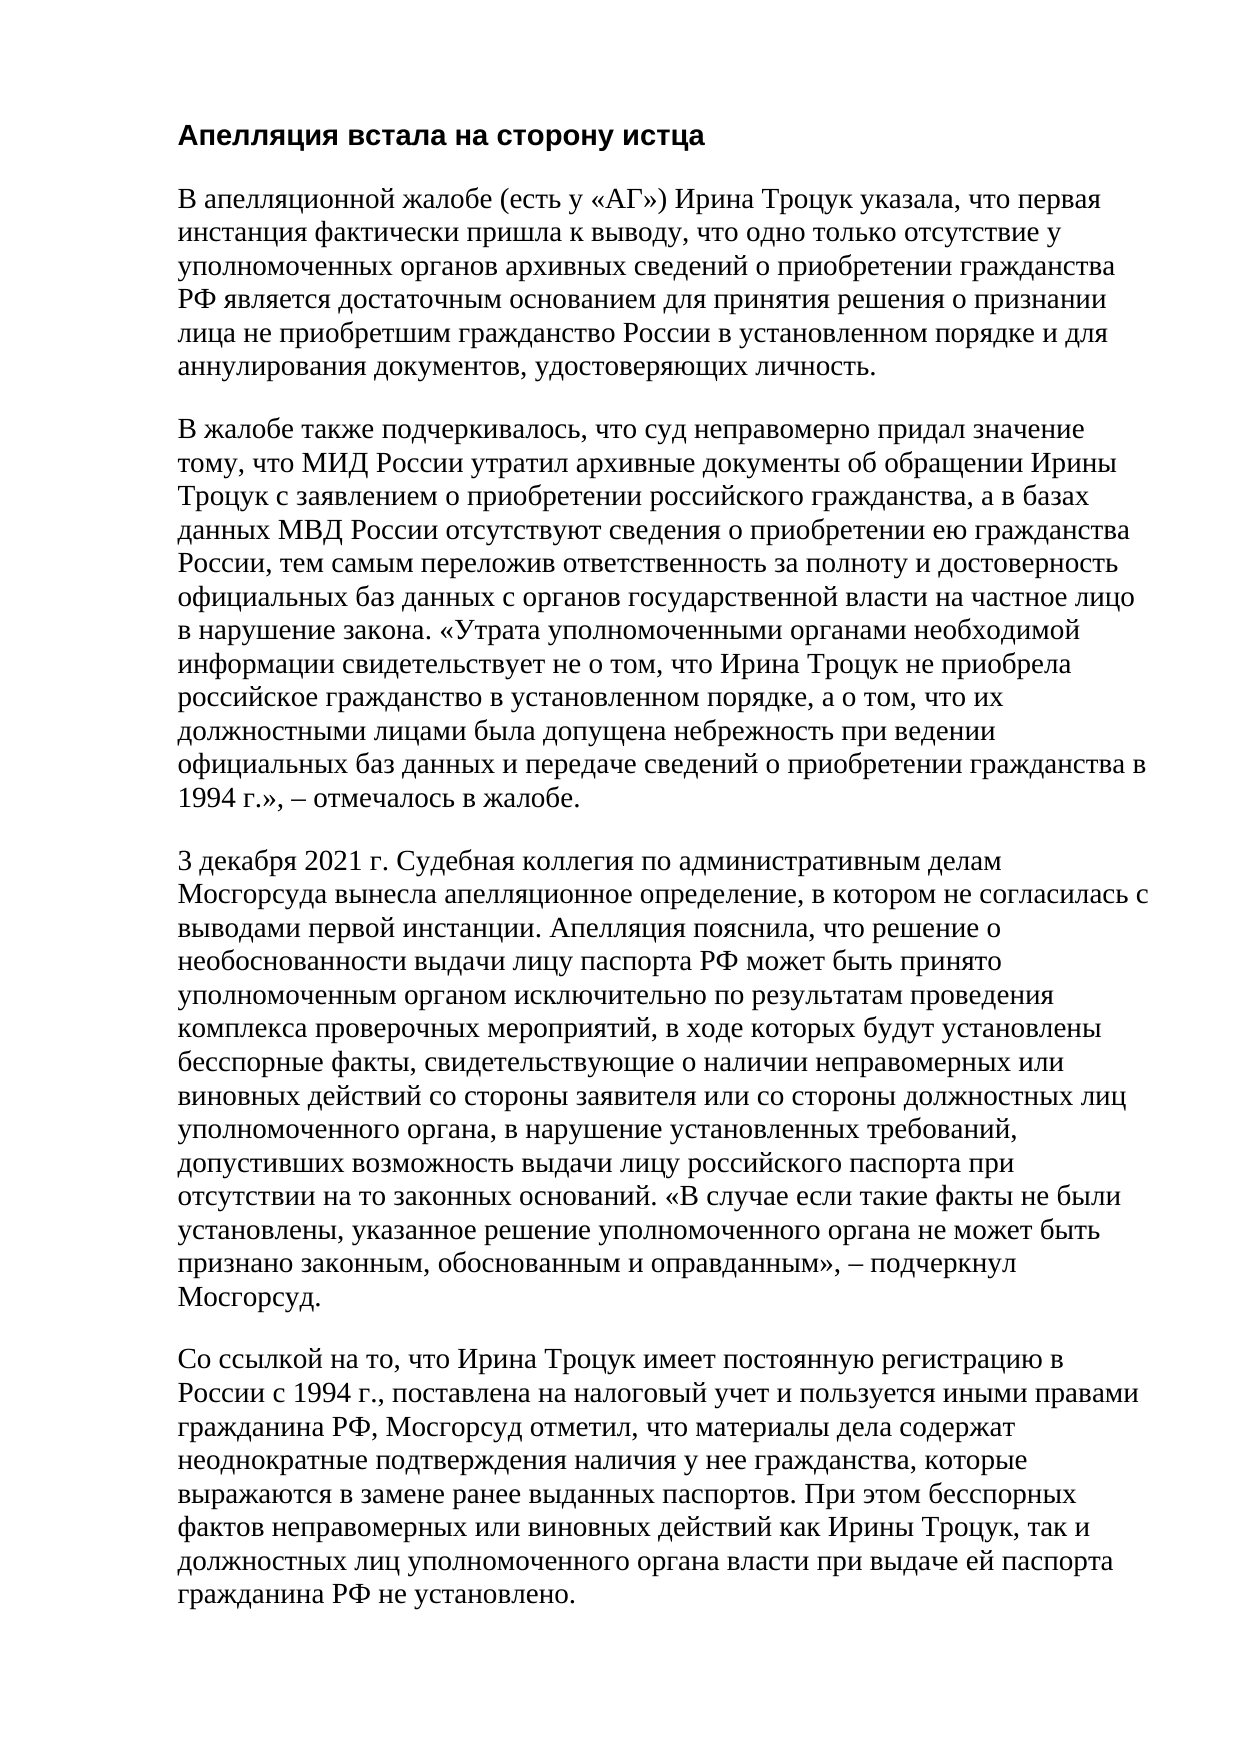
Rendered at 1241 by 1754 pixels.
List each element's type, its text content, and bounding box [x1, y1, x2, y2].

text В апелляционной жалобе (есть у «АГ») Ирина Троцук указала, что первая инстанция фактически пришла к выводу, что одно только отсутствие у уполномоченных органов архивных сведений о приобретении гражданства РФ является достаточным основанием для принятия решения о признании лица не приобретшим гражданство России в установленном порядке и для аннулирования документов, удостоверяющих личность. [177, 181, 1152, 382]
text Со ссылкой на то, что Ирина Троцук имеет постоянную регистрацию в России с 1994 г., поставлена на налоговый учет и пользуется иными правами гражданина РФ, Мосгорсуд отметил, что материалы дела содержат неоднократные подтверждения наличия у нее гражданства, которые выражаются в замене ранее выданных паспортов. При этом бесспорных фактов неправомерных или виновных действий как Ирины Троцук, так и должностных лиц уполномоченного органа власти при выдаче ей паспорта гражданина РФ не установлено. [177, 1342, 1152, 1610]
subtitle Апелляция встала на сторону истца [177, 118, 1152, 152]
text 3 декабря 2021 г. Судебная коллегия по административным делам Мосгорсуда вынесла апелляционное определение, в котором не согласилась с выводами первой инстанции. Апелляция пояснила, что решение о необоснованности выдачи лицу паспорта РФ может быть принято уполномоченным органом исключительно по результатам проведения комплекса проверочных мероприятий, в ходе которых будут установлены бесспорные факты, свидетельствующие о наличии неправомерных или виновных действий со стороны заявителя или со стороны должностных лиц уполномоченного органа, в нарушение установленных требований, допустивших возможность выдачи лицу российского паспорта при отсутствии на то законных оснований. «В случае если такие факты не были установлены, указанное решение уполномоченного органа не может быть признано законным, обоснованным и оправданным», – подчеркнул Мосгорсуд. [177, 843, 1152, 1312]
text В жалобе также подчеркивалось, что суд неправомерно придал значение тому, что МИД России утратил архивные документы об обращении Ирины Троцук с заявлением о приобретении российского гражданства, а в базах данных МВД России отсутствуют сведения о приобретении ею гражданства России, тем самым переложив ответственность за полноту и достоверность официальных баз данных с органов государственной власти на частное лицо в нарушение закона. «Утрата уполномоченными органами необходимой информации свидетельствует не о том, что Ирина Троцук не приобрела российское гражданство в установленном порядке, а о том, что их должностными лицами была допущена небрежность при ведении официальных баз данных и передаче сведений о приобретении гражданства в 1994 г.», – отмечалось в жалобе. [177, 411, 1152, 814]
